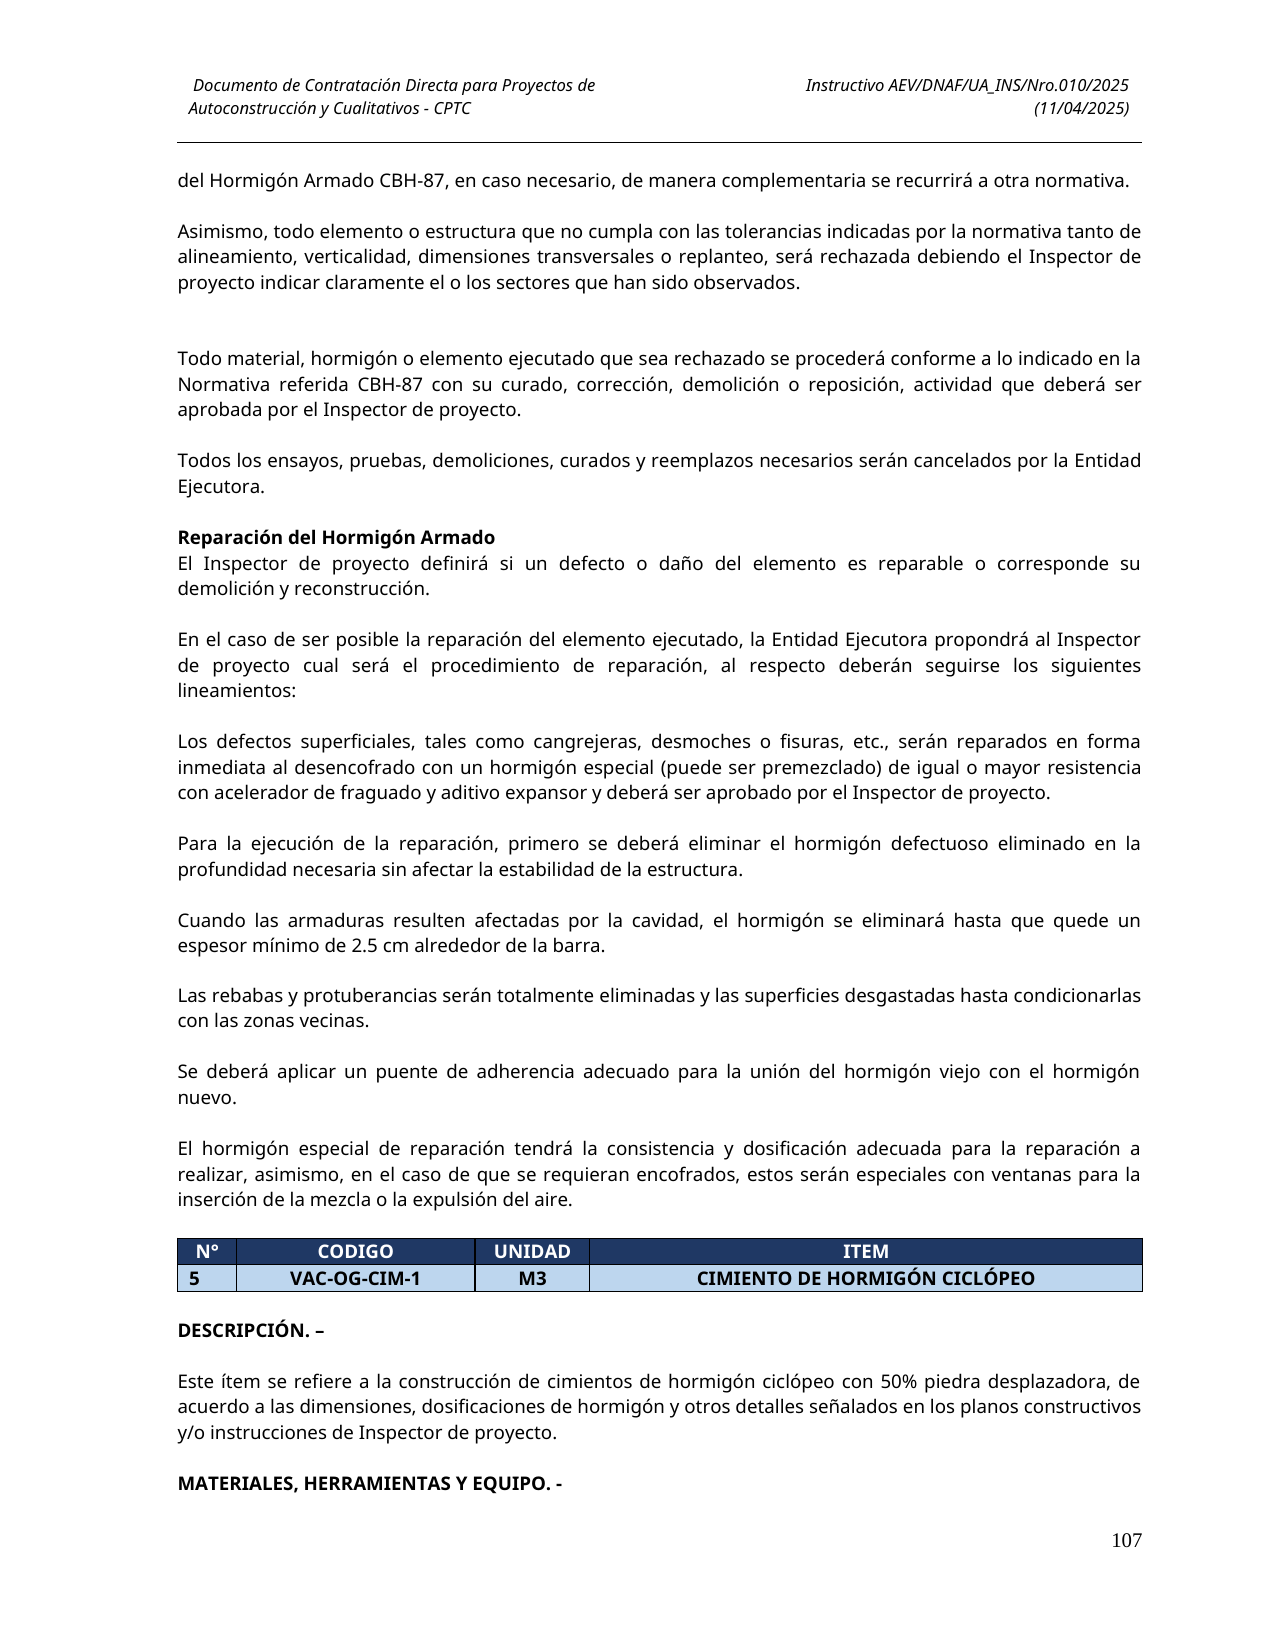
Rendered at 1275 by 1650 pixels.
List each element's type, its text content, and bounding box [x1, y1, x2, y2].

text Reparación del Hormigón Armado [177, 524, 1142, 550]
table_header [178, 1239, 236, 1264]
text Este ítem se refiere a la construcción de cimientos de hormigón ciclópeo con 50% piedra desplazadora, de acuerdo a las dimensiones, dosificaciones de hormigón y otros detalles señalados en los planos constructivos y/o instrucciones de Inspector de proyecto. [177, 1368, 1142, 1445]
text Cuando las armaduras resulten afectadas por la cavidad, el hormigón se eliminará hasta que quede un espesor mínimo de 2.5 cm alrededor de la barra. [177, 907, 1142, 958]
text El hormigón especial de reparación tendrá la consistencia y dosificación adecuada para la reparación a realizar, asimismo, en el caso de que se requieran encofrados, estos serán especiales con ventanas para la inserción de la mezcla o la expulsión del aire. [177, 1135, 1142, 1212]
text En el caso de ser posible la reparación del elemento ejecutado, la Entidad Ejecutora propondrá al Inspector de proyecto cual será el procedimiento de reparación, al respecto deberán seguirse los siguientes lineamientos: [177, 626, 1142, 703]
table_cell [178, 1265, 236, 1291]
text El Inspector de proyecto definirá si un defecto o daño del elemento es reparable o corresponde su demolición y reconstrucción. [177, 550, 1142, 601]
text Todo material, hormigón o elemento ejecutado que sea rechazado se procederá conforme a lo indicado en la Normativa referida CBH-87 con su curado, corrección, demolición o reposición, actividad que deberá ser aprobada por el Inspector de proyecto. [177, 346, 1142, 422]
text Todos los ensayos, pruebas, demoliciones, curados y reemplazos necesarios serán cancelados por la Entidad Ejecutora. [177, 448, 1142, 499]
text Los defectos superficiales, tales como cangrejeras, desmoches o fisuras, etc., serán reparados en forma inmediata al desencofrado con un hormigón especial (puede ser premezclado) de igual o mayor resistencia con acelerador de fraguado y aditivo expansor y deberá ser aprobado por el Inspector de proyecto. [177, 728, 1142, 805]
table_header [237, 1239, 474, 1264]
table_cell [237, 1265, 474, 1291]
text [177, 167, 1142, 193]
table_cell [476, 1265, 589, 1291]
text DESCRIPCIÓN. – [177, 1317, 1142, 1343]
text Las rebabas y protuberancias serán totalmente eliminadas y las superficies desgastadas hasta condicionarlas con las zonas vecinas. [177, 982, 1142, 1033]
text Para la ejecución de la reparación, primero se deberá eliminar el hormigón defectuoso eliminado en la profundidad necesaria sin afectar la estabilidad de la estructura. [177, 831, 1142, 882]
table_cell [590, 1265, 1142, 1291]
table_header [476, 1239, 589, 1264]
text MATERIALES, HERRAMIENTAS Y EQUIPO. - [177, 1470, 1142, 1496]
text Se deberá aplicar un puente de adherencia adecuado para la unión del hormigón viejo con el hormigón nuevo. [177, 1059, 1142, 1110]
text Asimismo, todo elemento o estructura que no cumpla con las tolerancias indicadas por la normativa tanto de alineamiento, verticalidad, dimensiones transversales o replanteo, será rechazada debiendo el Inspector de proyecto indicar claramente el o los sectores que han sido observados. [177, 218, 1142, 295]
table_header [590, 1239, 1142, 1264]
